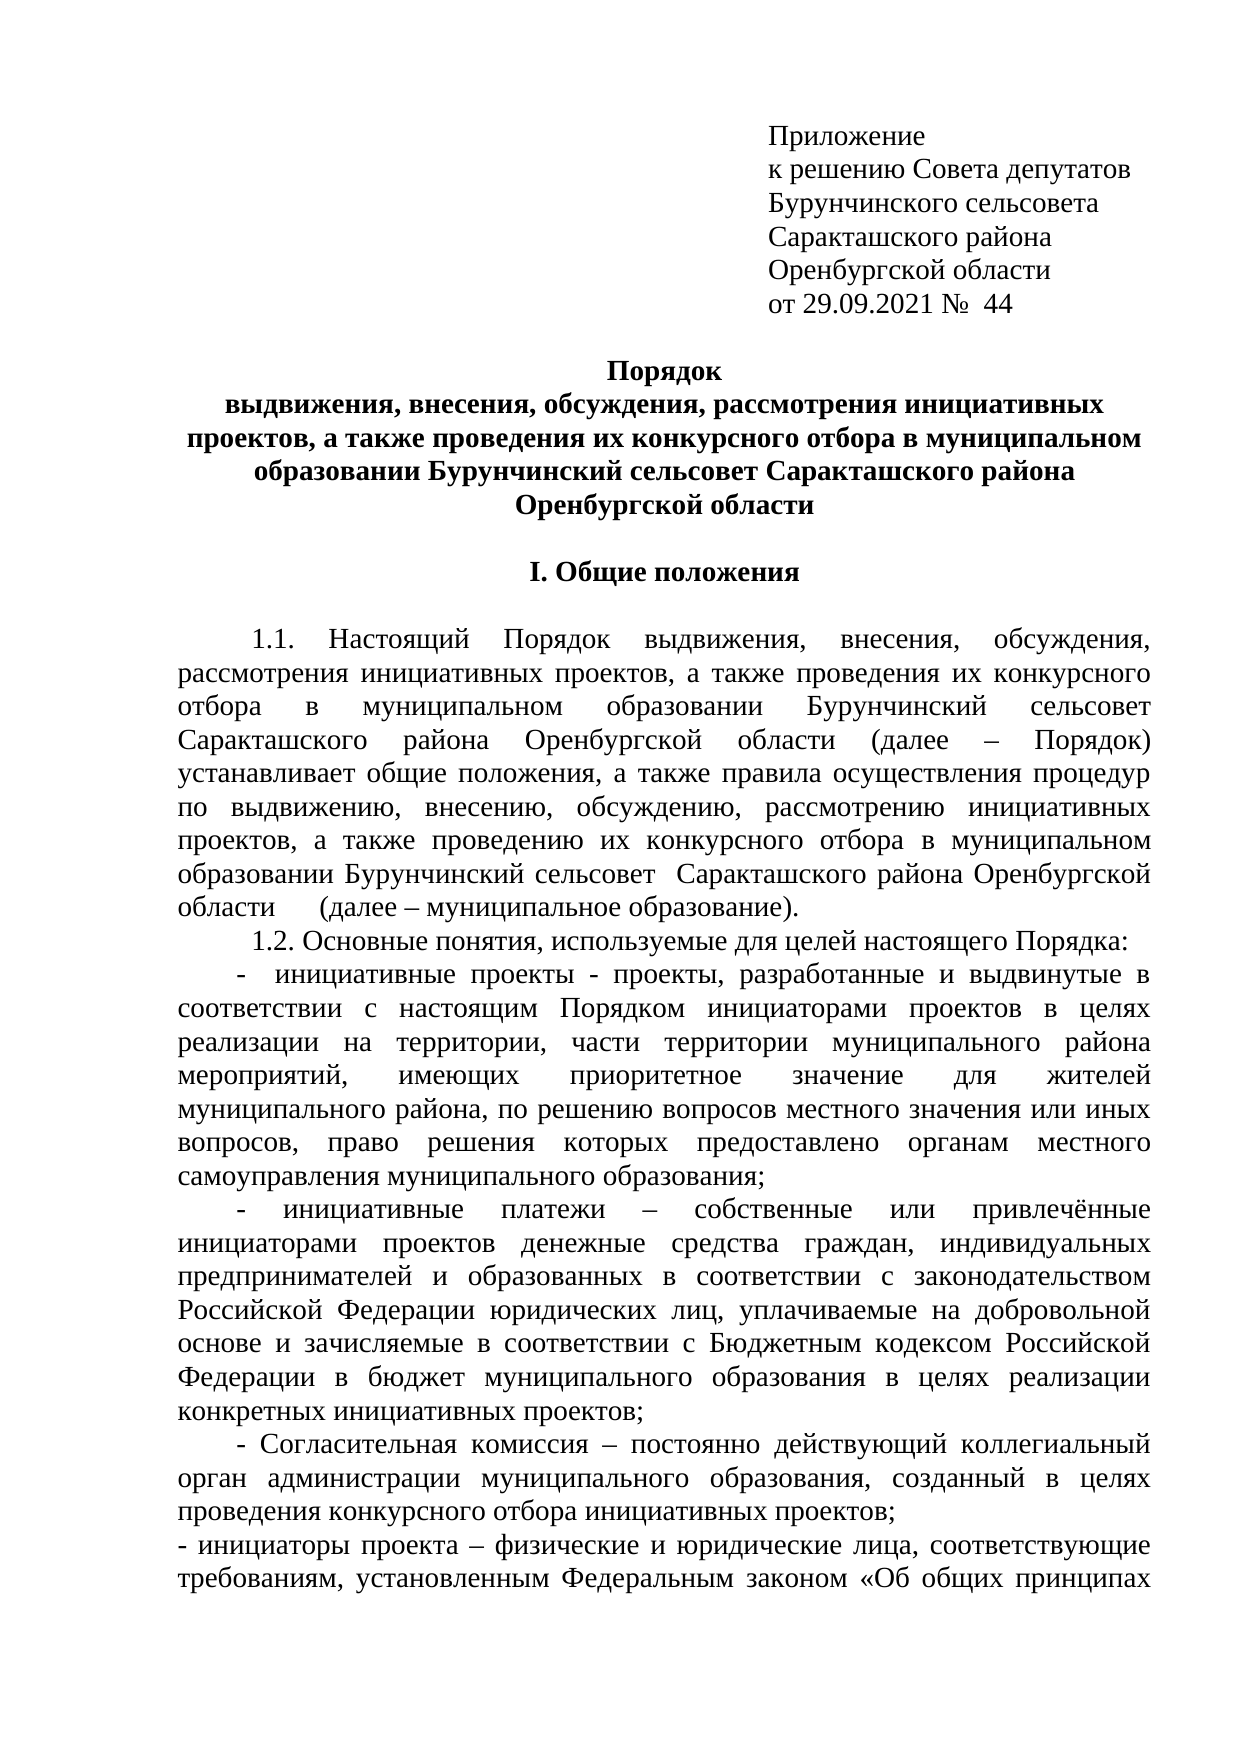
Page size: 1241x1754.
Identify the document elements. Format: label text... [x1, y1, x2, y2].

text Порядок [177, 353, 1152, 386]
text от 29.09.2021 № 44 [768, 286, 1152, 319]
text - Согласительная комиссия – постоянно действующий коллегиальный орган администрации муниципального образования, созданный в целях проведения конкурсного отбора инициативных проектов; [177, 1426, 1152, 1527]
text - инициативные проекты - проекты, разработанные и выдвинутые в соответствии с настоящим Порядком инициаторами проектов в целях реализации на территории, части территории муниципального района мероприятий, имеющих приоритетное значение для жителей муниципального района, по решению вопросов местного значения или иных вопросов, право решения которых предоставлено органам местного самоуправления муниципального образования; [177, 957, 1152, 1191]
text 1.2. Основные понятия, используемые для целей настоящего Порядка: [177, 923, 1152, 957]
text выдвижения, внесения, обсуждения, рассмотрения инициативных проектов, а также проведения их конкурсного отбора в муниципальном образовании Бурунчинский сельсовет Саракташского района Оренбургской области [177, 386, 1152, 521]
text I. Общие положения [177, 554, 1152, 588]
text Приложение [768, 118, 1152, 152]
text - инициативные платежи – собственные или привлечённые инициаторами проектов денежные средства граждан, индивидуальных предпринимателей и образованных в соответствии с законодательством Российской Федерации юридических лиц, уплачиваемые на добровольной основе и зачисляемые в соответствии с Бюджетным кодексом Российской Федерации в бюджет муниципального образования в целях реализации конкретных инициативных проектов; [177, 1191, 1152, 1426]
text 1.1. Настоящий Порядок выдвижения, внесения, обсуждения, рассмотрения инициативных проектов, а также проведения их конкурсного отбора в муниципальном образовании Бурунчинский сельсовет Саракташского района Оренбургской области (далее – Порядок) устанавливает общие положения, а также правила осуществления процедур по выдвижению, внесению, обсуждению, рассмотрению инициативных проектов, а также проведению их конкурсного отбора в муниципальном образовании Бурунчинский сельсовет Саракташского района Оренбургской области (далее – муниципальное образование). [177, 621, 1152, 923]
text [177, 1527, 1152, 1594]
text к решению Совета депутатов Бурунчинского сельсовета Саракташского района Оренбургской области [768, 152, 1152, 286]
